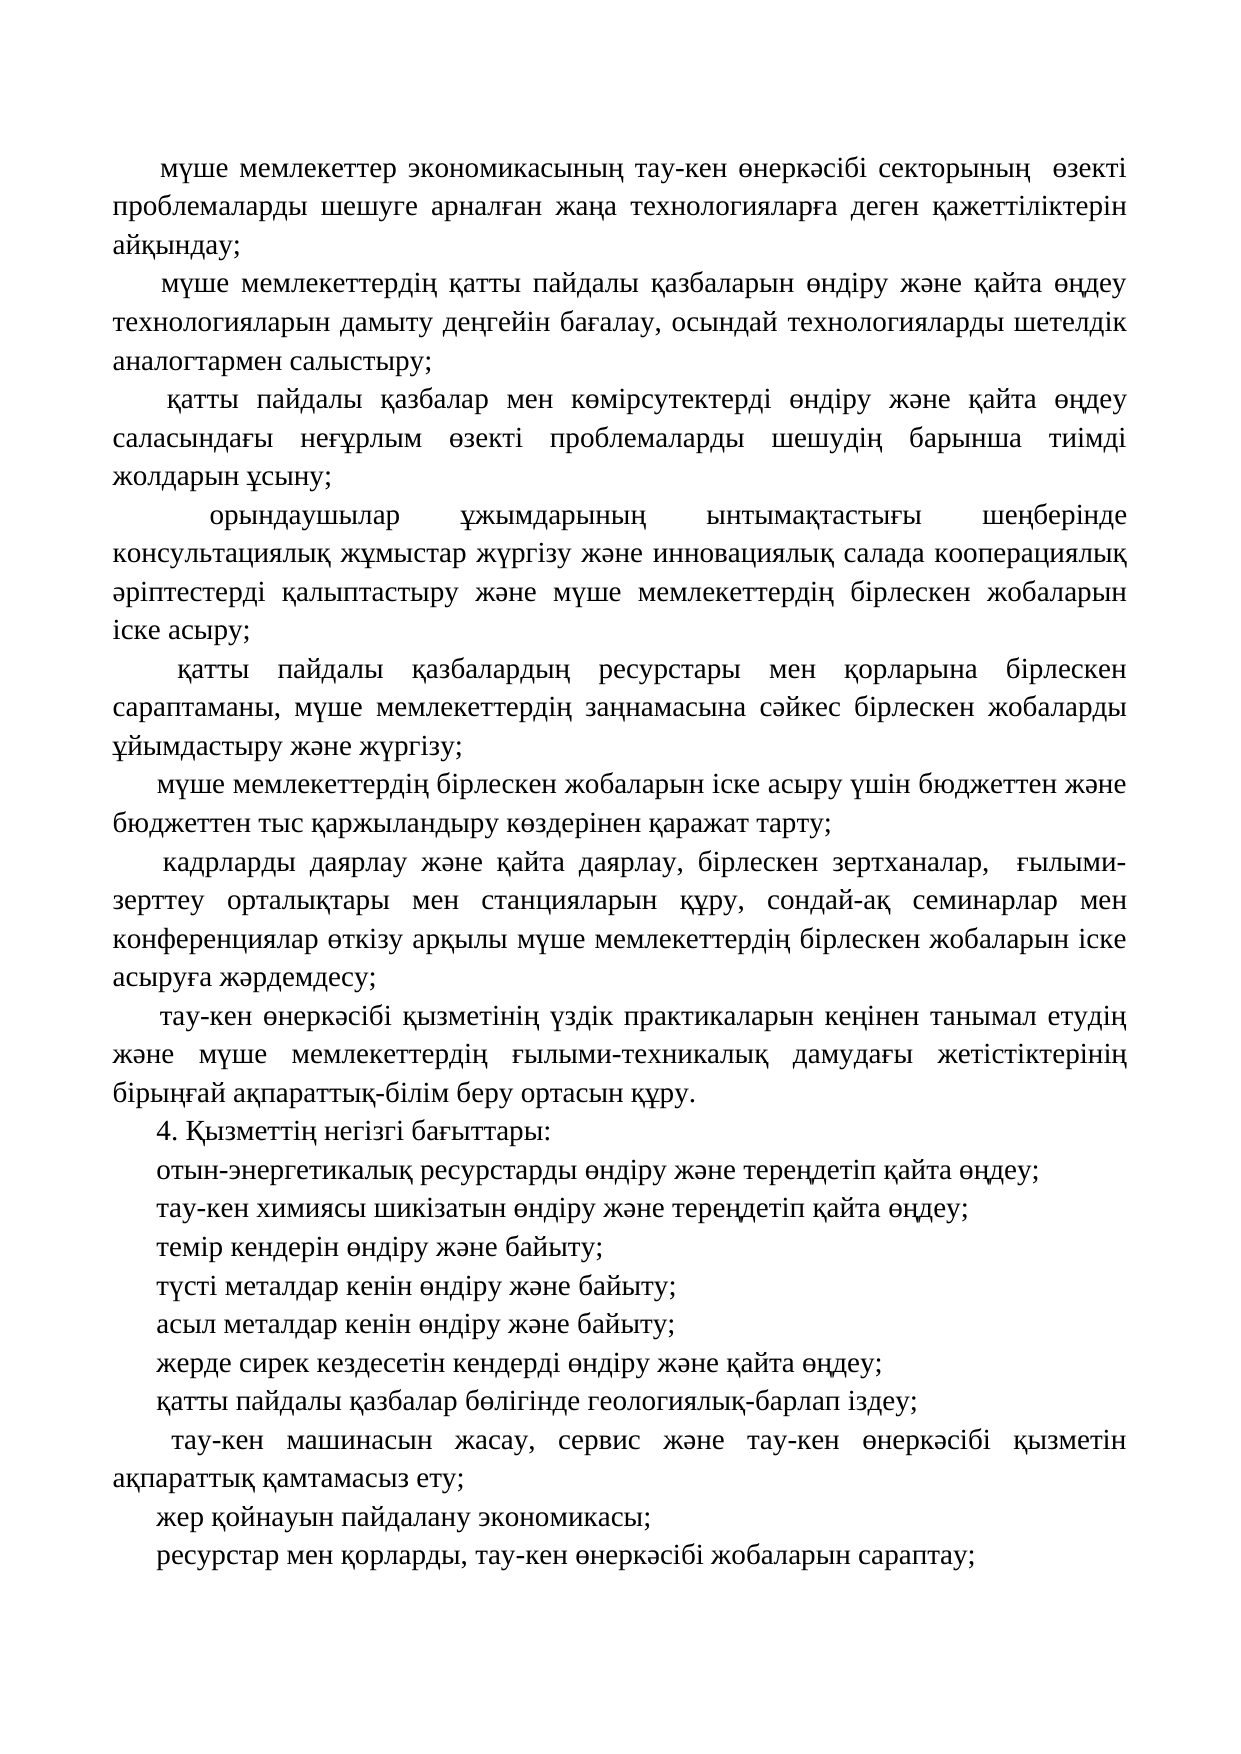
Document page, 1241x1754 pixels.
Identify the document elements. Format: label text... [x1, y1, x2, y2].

text қатты пайдалы қазбалардың ресурстары мен қорларына бірлескен сараптаманы, мүше мемлекеттердің заңнамасына сәйкес бірлескен жобаларды ұйымдастыру және жүргізу; [112, 651, 1128, 762]
text жер қойнауын пайдалану экономикасы; [112, 1499, 1128, 1532]
text тау-кен өнеркәсібі қызметінің үздік практикаларын кеңінен танымал етудің және мүше мемлекеттердің ғылыми-техникалық дамудағы жетістіктерінің бірыңғай ақпараттық-білім беру ортасын құру. [112, 998, 1128, 1108]
text кадрларды даярлау және қайта даярлау, бірлескен зертханалар, ғылыми-зерттеу орталықтары мен станцияларын құру, сондай-ақ семинарлар мен конференциялар өткізу арқылы мүше мемлекеттердің бірлескен жобаларын іске асыруға жәрдемдесу; [112, 844, 1128, 993]
text мүше мемлекеттердің қатты пайдалы қазбаларын өндіру және қайта өңдеу технологияларын дамыту деңгейін бағалау, осындай технологияларды шетелдік аналогтармен салыстыру; [112, 266, 1128, 376]
text ресурстар мен қорларды, тау-кен өнеркәсібі жобаларын сараптау; [112, 1537, 1128, 1571]
text асыл металдар кенін өндіру және байыту; [112, 1306, 1128, 1340]
text 4. Қызметтің негізгі бағыттары: [112, 1113, 1128, 1147]
text орындаушылар ұжымдарының ынтымақтастығы шеңберінде консультациялық жұмыстар жүргізу және инновациялық салада кооперациялық әріптестерді қалыптастыру және мүше мемлекеттердің бірлескен жобаларын іске асыру; [112, 497, 1128, 646]
text қатты пайдалы қазбалар бөлігінде геологиялық-барлап іздеу; [112, 1383, 1128, 1417]
text темір кендерін өндіру және байыту; [112, 1229, 1128, 1263]
text тау-кен машинасын жасау, сервис және тау-кен өнеркәсібі қызметін ақпараттық қамтамасыз ету; [112, 1422, 1128, 1494]
text мүше мемлекеттер экономикасының тау-кен өнеркәсібі секторының өзекті проблемаларды шешуге арналған жаңа технологияларға деген қажеттіліктерін айқындау; [112, 150, 1128, 261]
text мүше мемлекеттердің бірлескен жобаларын іске асыру үшін бюджеттен және бюджеттен тыс қаржыландыру көздерінен қаражат тарту; [112, 767, 1128, 839]
text отын-энергетикалық ресурстарды өндіру және тереңдетіп қайта өңдеу; [112, 1152, 1128, 1186]
text қатты пайдалы қазбалар мен көмірсутектерді өндіру және қайта өңдеу саласындағы неғұрлым өзекті проблемаларды шешудің барынша тиімді жолдарын ұсыну; [112, 381, 1128, 492]
text тау-кен химиясы шикізатын өндіру және тереңдетіп қайта өңдеу; [112, 1191, 1128, 1224]
text жерде сирек кездесетін кендерді өндіру және қайта өңдеу; [112, 1345, 1128, 1378]
text түсті металдар кенін өндіру және байыту; [112, 1268, 1128, 1301]
